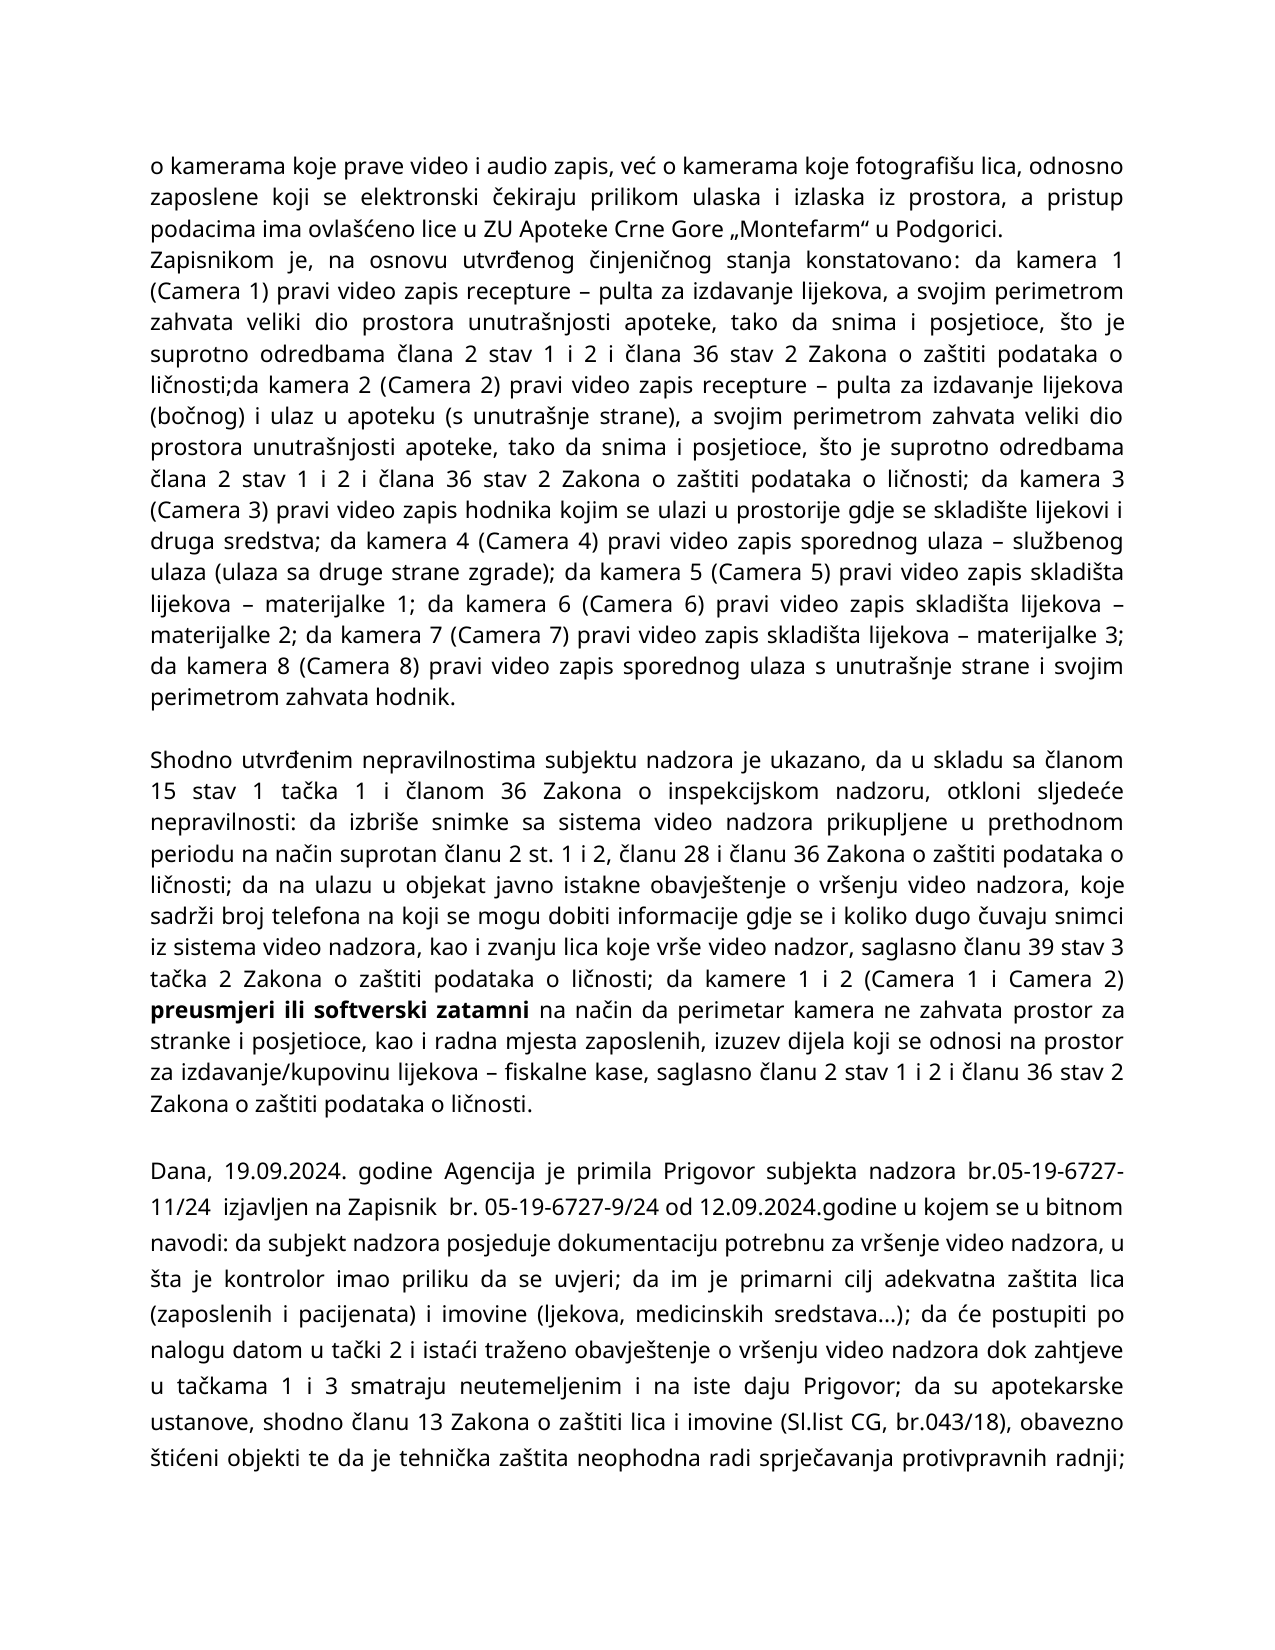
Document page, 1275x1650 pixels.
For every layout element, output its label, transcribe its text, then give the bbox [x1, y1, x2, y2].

text Shodno utvrđenim nepravilnostima subjektu nadzora je ukazano, da u skladu sa članom 15 stav 1 tačka 1 i članom 36 Zakona o inspekcijskom nadzoru, otkloni sljedeće nepravilnosti: da izbriše snimke sa sistema video nadzora prikupljene u prethodnom periodu na način suprotan članu 2 st. 1 i 2, članu 28 i članu 36 Zakona o zaštiti podataka o ličnosti; da na ulazu u objekat javno istakne obavještenje o vršenju video nadzora, koje sadrži broj telefona na koji se mogu dobiti informacije gdje se i koliko dugo čuvaju snimci iz sistema video nadzora, kao i zvanju lica koje vrše video nadzor, saglasno članu 39 stav 3 tačka 2 Zakona o zaštiti podataka o ličnosti; da kamere 1 i 2 (Camera 1 i Camera 2) preusmjeri ili softverski zatamni na način da perimetar kamera ne zahvata prostor za stranke i posjetioce, kao i radna mjesta zaposlenih, izuzev dijela koji se odnosi na prostor za izdavanje/kupovinu lijekova – fiskalne kase, saglasno članu 2 stav 1 i 2 i članu 36 stav 2 Zakona o zaštiti podataka o ličnosti. [150, 744, 1125, 1119]
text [150, 150, 1125, 244]
text Zapisnikom je, na osnovu utvrđenog činjeničnog stanja konstatovano: da kamera 1 (Camera 1) pravi video zapis recepture – pulta za izdavanje lijekova, a svojim perimetrom zahvata veliki dio prostora unutrašnjosti apoteke, tako da snima i posjetioce, što je suprotno odredbama člana 2 stav 1 i 2 i člana 36 stav 2 Zakona o zaštiti podataka o ličnosti;da kamera 2 (Camera 2) pravi video zapis recepture – pulta za izdavanje lijekova (bočnog) i ulaz u apoteku (s unutrašnje strane), a svojim perimetrom zahvata veliki dio prostora unutrašnjosti apoteke, tako da snima i posjetioce, što je suprotno odredbama člana 2 stav 1 i 2 i člana 36 stav 2 Zakona o zaštiti podataka o ličnosti; da kamera 3 (Camera 3) pravi video zapis hodnika kojim se ulazi u prostorije gdje se skladište lijekovi i druga sredstva; da kamera 4 (Camera 4) pravi video zapis sporednog ulaza – službenog ulaza (ulaza sa druge strane zgrade); da kamera 5 (Camera 5) pravi video zapis skladišta lijekova – materijalke 1; da kamera 6 (Camera 6) pravi video zapis skladišta lijekova – materijalke 2; da kamera 7 (Camera 7) pravi video zapis skladišta lijekova – materijalke 3; da kamera 8 (Camera 8) pravi video zapis sporednog ulaza s unutrašnje strane i svojim perimetrom zahvata hodnik. [150, 244, 1125, 712]
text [150, 1155, 1125, 1473]
